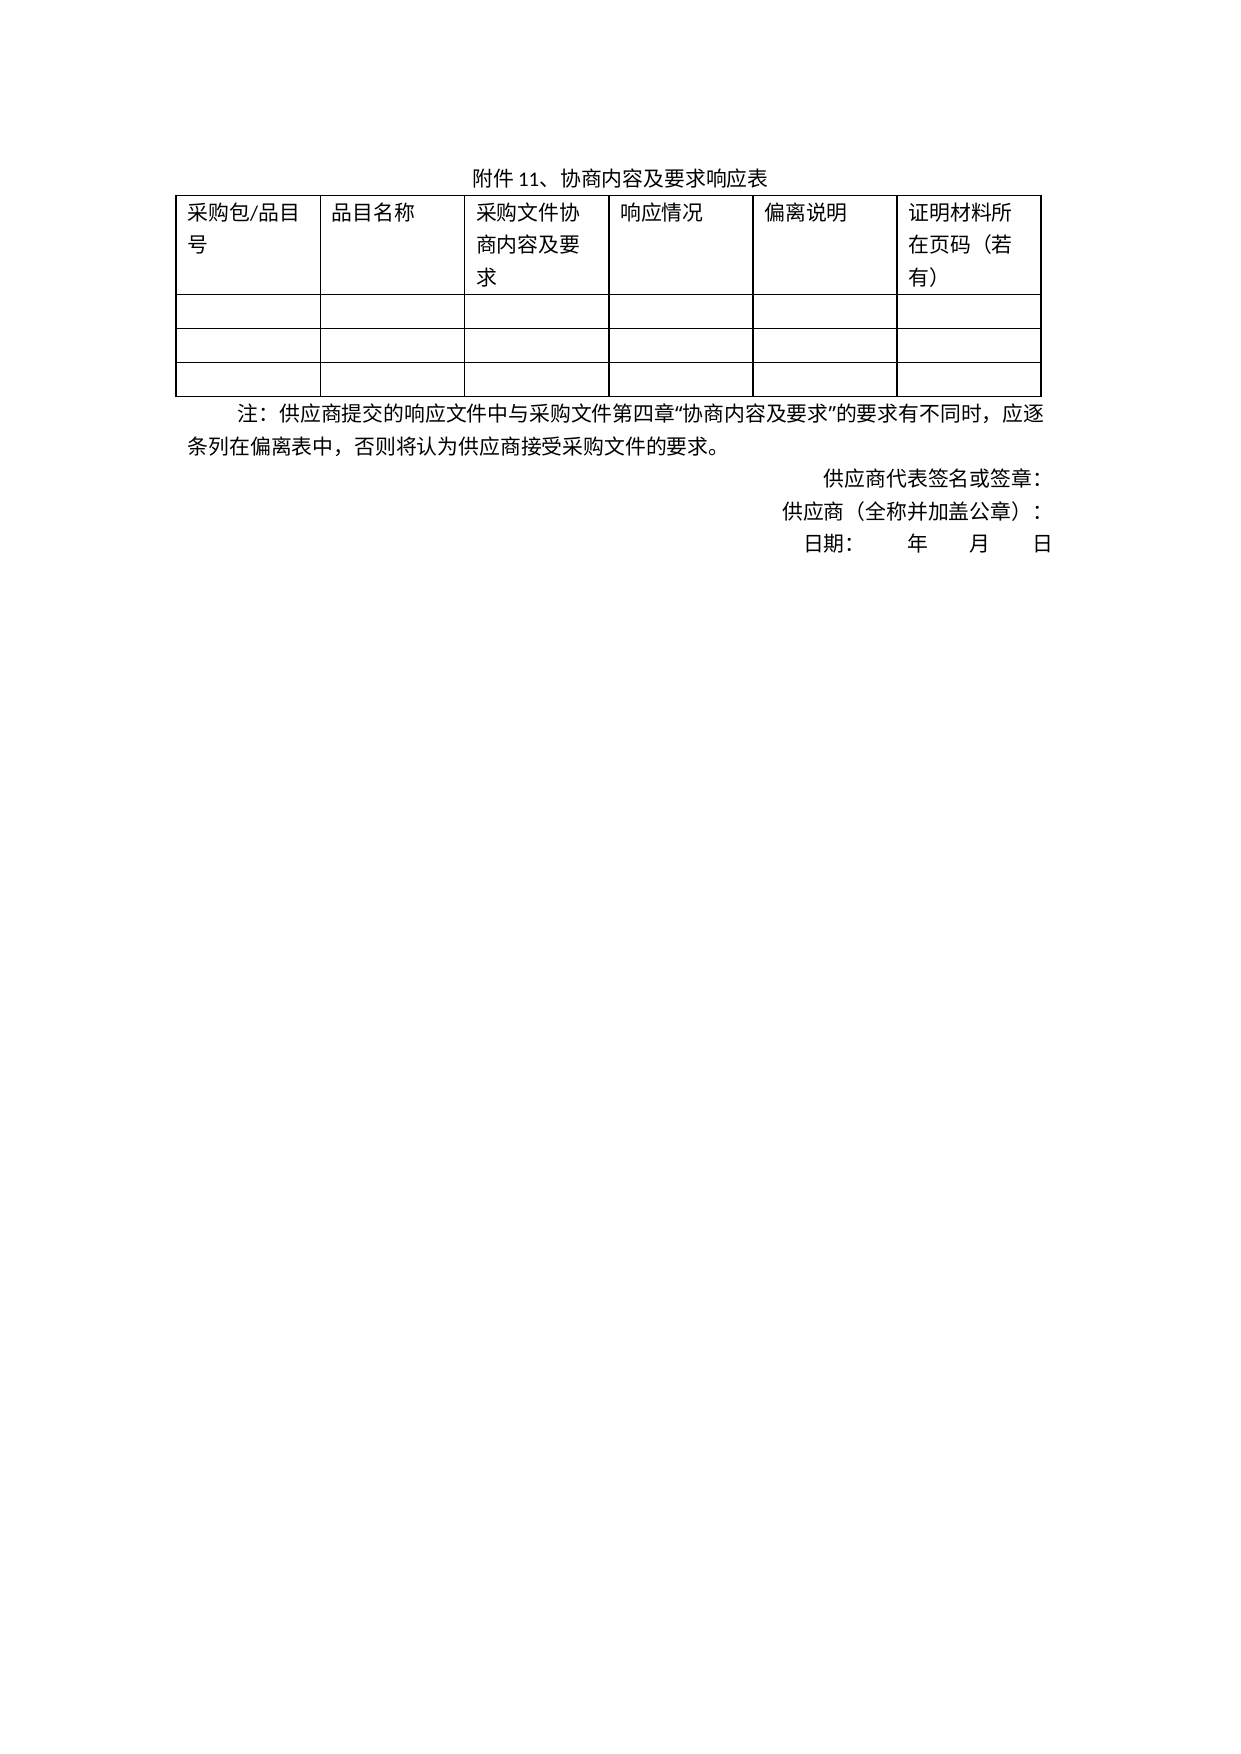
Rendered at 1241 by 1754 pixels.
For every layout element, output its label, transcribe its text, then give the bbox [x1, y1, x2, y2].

table_header 品目名称 [321, 196, 464, 293]
table_cell [321, 329, 464, 362]
table_cell [898, 363, 1040, 396]
table_cell [177, 295, 320, 328]
table_cell [465, 363, 608, 396]
table_cell [177, 329, 320, 362]
text 供应商（全称并加盖公章）： [187, 495, 1053, 527]
table_cell [610, 363, 752, 396]
text 注：供应商提交的响应文件中与采购文件第四章“协商内容及要求”的要求有不同时，应逐条列在偏离表中，否则将认为供应商接受采购文件的要求。 [187, 397, 1053, 462]
table_cell [465, 329, 608, 362]
table_cell [610, 329, 752, 362]
text 日期： 年 月 日 [187, 527, 1053, 560]
table_cell [754, 329, 896, 362]
table_cell [754, 363, 896, 396]
table_cell [610, 295, 752, 328]
table_cell [177, 363, 320, 396]
table_header 响应情况 [610, 196, 752, 293]
text 供应商代表签名或签章： [187, 462, 1053, 495]
table_cell [321, 295, 464, 328]
table_header 采购包/品目号 [177, 196, 320, 293]
table_cell [898, 329, 1040, 362]
table_cell [754, 295, 896, 328]
table_cell [898, 295, 1040, 328]
table_header 偏离说明 [754, 196, 896, 293]
table_cell [321, 363, 464, 396]
text 附件11、协商内容及要求响应表 [187, 162, 1053, 194]
table_header 采购文件协商内容及要求 [465, 196, 608, 293]
table_cell [465, 295, 608, 328]
table_header 证明材料所在页码（若有） [898, 196, 1040, 293]
